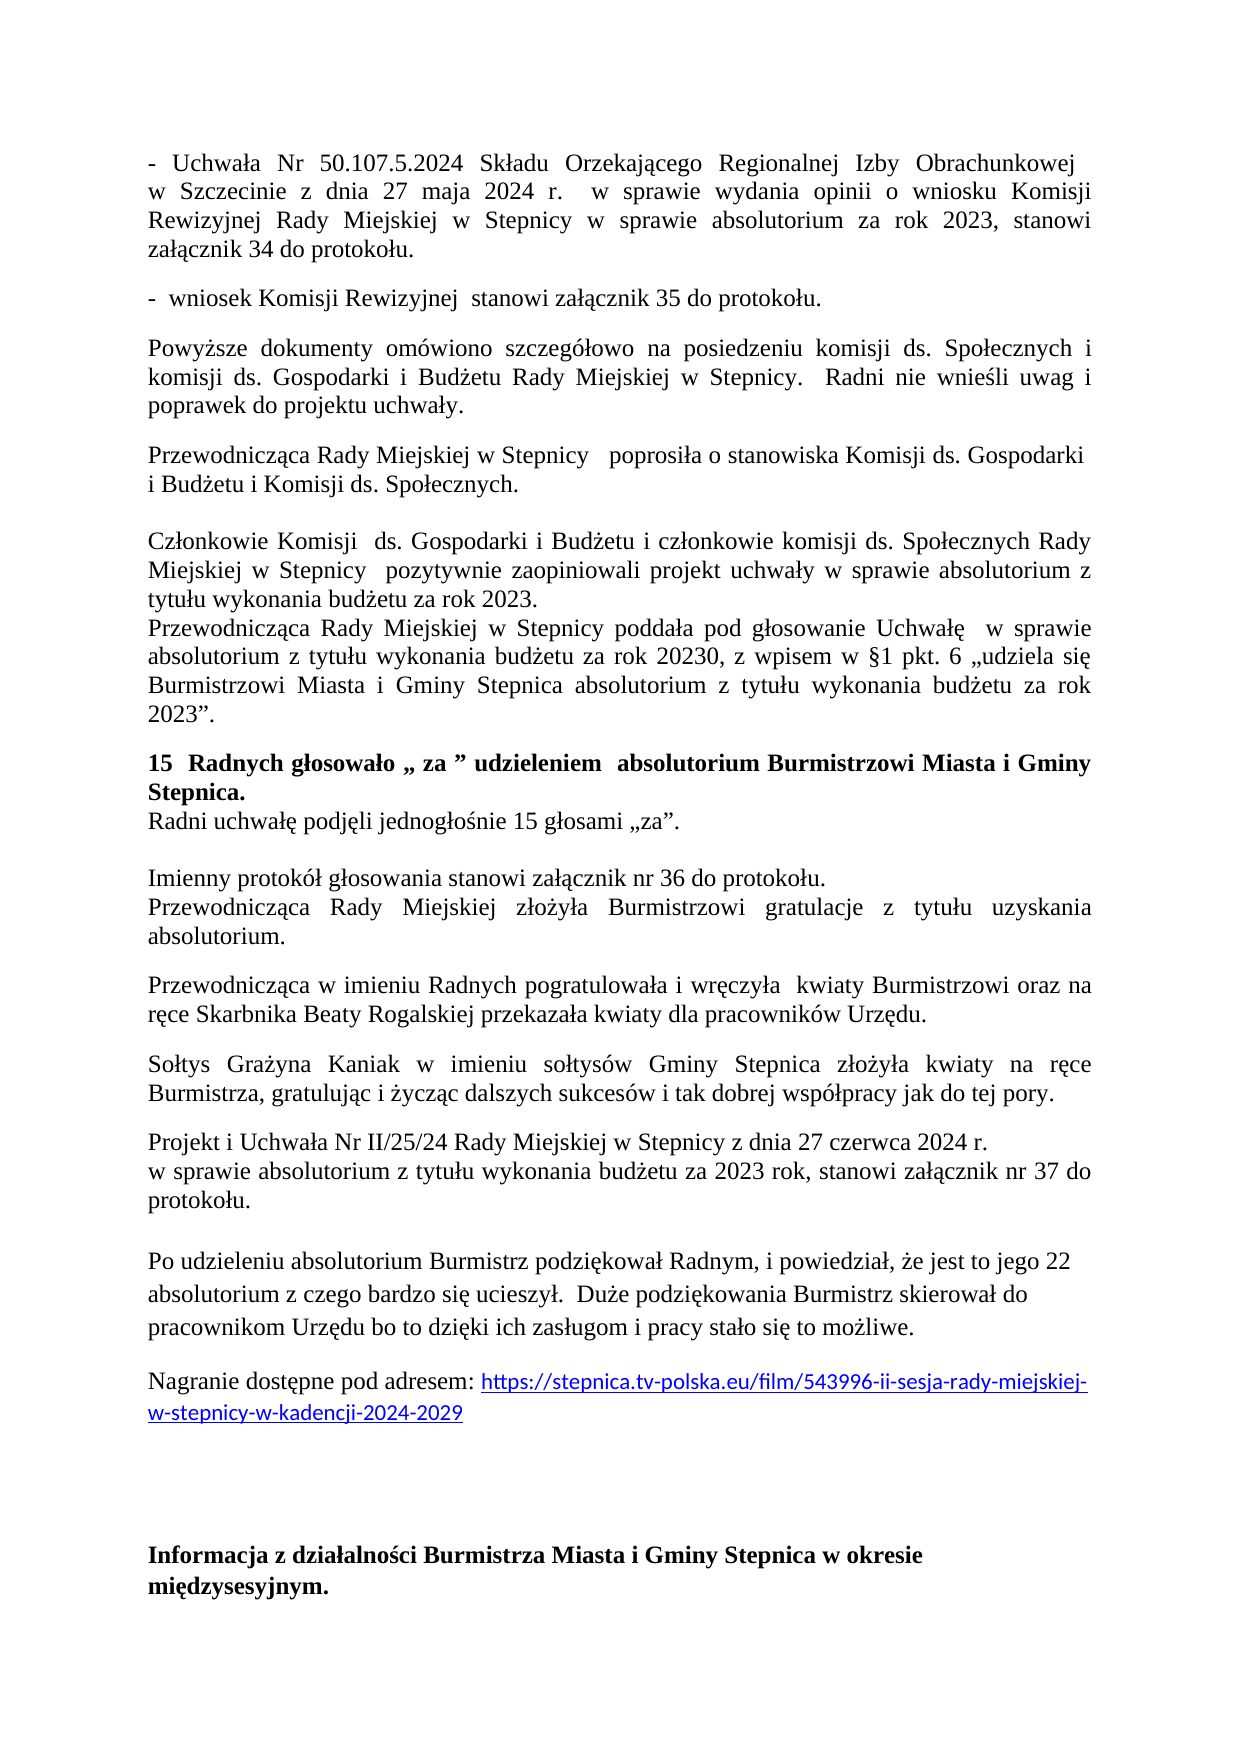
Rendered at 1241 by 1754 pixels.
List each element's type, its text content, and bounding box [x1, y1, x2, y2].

text Nagranie dostępne pod adresem: https://stepnica.tv-polska.eu/film/543996-ii-sesja-rady-miejskiej-w-stepnicy-w-kadencji-2024-2029 [148, 1366, 1093, 1426]
text 15 Radnych głosowało „ za ” udzieleniem absolutorium Burmistrzowi Miasta i Gminy Stepnica. [148, 748, 1093, 806]
text Powyższe dokumenty omówiono szczegółowo na posiedzeniu komisji ds. Społecznych i komisji ds. Gospodarki i Budżetu Rady Miejskiej w Stepnicy. Radni nie wnieśli uwag i poprawek do projektu uchwały. [148, 333, 1093, 419]
text Przewodnicząca w imieniu Radnych pogratulowała i wręczyła kwiaty Burmistrzowi oraz na ręce Skarbnika Beaty Rogalskiej przekazała kwiaty dla pracowników Urzędu. [148, 971, 1093, 1028]
text Informacja z działalności Burmistrza Miasta i Gminy Stepnica w okresie międzysesyjnym. [148, 1540, 1093, 1600]
text Przewodnicząca Rady Miejskiej złożyła Burmistrzowi gratulacje z tytułu uzyskania absolutorium. [148, 892, 1093, 950]
text Po udzieleniu absolutorium Burmistrz podziękował Radnym, i powiedział, że jest to jego 22 absolutorium z czego bardzo się ucieszył. Duże podziękowania Burmistrz skierował do pracownikom Urzędu bo to dzięki ich zasługom i pracy stało się to możliwe. [148, 1246, 1093, 1341]
text Imienny protokół głosowania stanowi załącznik nr 36 do protokołu. [148, 863, 1093, 892]
text Członkowie Komisji ds. Gospodarki i Budżetu i członkowie komisji ds. Społecznych Rady Miejskiej w Stepnicy pozytywnie zaopiniowali projekt uchwały w sprawie absolutorium z tytułu wykonania budżetu za rok 2023. [148, 526, 1093, 613]
text Przewodnicząca Rady Miejskiej w Stepnicy poprosiła o stanowiska Komisji ds. Gospodarki i Budżetu i Komisji ds. Społecznych. [148, 440, 1093, 498]
text Przewodnicząca Rady Miejskiej w Stepnicy poddała pod głosowanie Uchwałę w sprawie absolutorium z tytułu wykonania budżetu za rok 20230, z wpisem w §1 pkt. 6 „udziela się Burmistrzowi Miasta i Gminy Stepnica absolutorium z tytułu wykonania budżetu za rok 2023”. [148, 613, 1093, 728]
text - Uchwała Nr 50.107.5.2024 Składu Orzekającego Regionalnej Izby Obrachunkowej w Szczecinie z dnia 27 maja 2024 r. w sprawie wydania opinii o wniosku Komisji Rewizyjnej Rady Miejskiej w Stepnicy w sprawie absolutorium za rok 2023, stanowi załącznik 34 do protokołu. [148, 148, 1093, 263]
text Sołtys Grażyna Kaniak w imieniu sołtysów Gminy Stepnica złożyła kwiaty na ręce Burmistrza, gratulując i życząc dalszych sukcesów i tak dobrej współpracy jak do tej pory. [148, 1049, 1093, 1106]
text - wniosek Komisji Rewizyjnej stanowi załącznik 35 do protokołu. [148, 283, 1093, 312]
text Radni uchwałę podjęli jednogłośnie 15 głosami „za”. [148, 806, 1093, 835]
text Projekt i Uchwała Nr II/25/24 Rady Miejskiej w Stepnicy z dnia 27 czerwca 2024 r. [148, 1127, 1093, 1156]
text w sprawie absolutorium z tytułu wykonania budżetu za 2023 rok, stanowi załącznik nr 37 do protokołu. [148, 1156, 1093, 1213]
